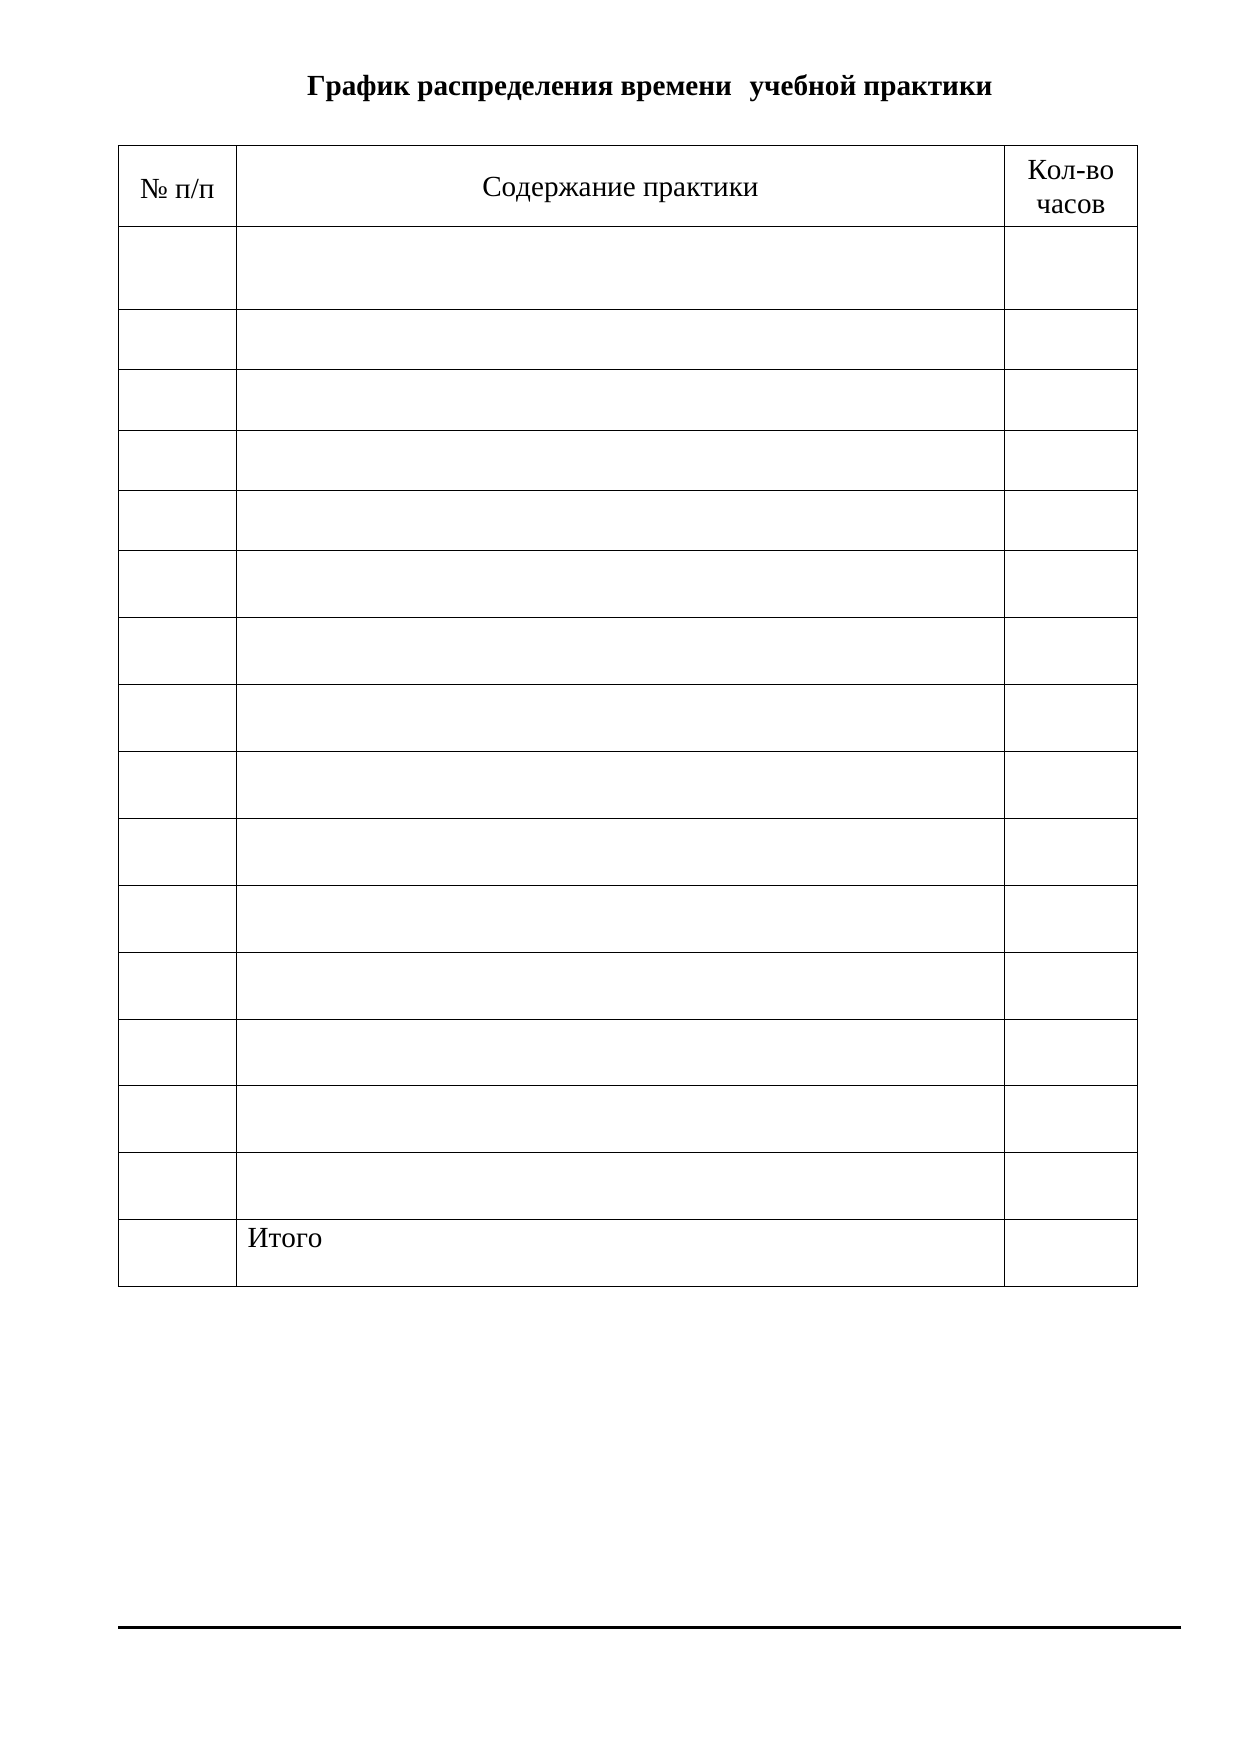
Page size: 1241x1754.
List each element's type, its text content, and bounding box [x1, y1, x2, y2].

table_cell [1005, 491, 1137, 550]
table_cell [119, 1220, 236, 1286]
table_cell [1005, 227, 1137, 309]
table_cell [119, 370, 236, 429]
table_cell [237, 310, 1004, 369]
table_cell [1005, 886, 1137, 952]
table_header Кол-во часов [1005, 146, 1137, 226]
table_cell [119, 1153, 236, 1219]
table_header Содержание практики [237, 146, 1004, 226]
table_cell [119, 227, 236, 309]
table_cell [1005, 819, 1137, 885]
table_cell [237, 551, 1004, 617]
table_cell Итого [237, 1220, 1004, 1286]
table_cell [237, 1153, 1004, 1219]
table_cell [1005, 310, 1137, 369]
table_cell [119, 886, 236, 952]
text График распределения времени учебной практики [118, 68, 1181, 102]
table_cell [237, 953, 1004, 1018]
table_cell [1005, 1220, 1137, 1286]
table_cell [237, 886, 1004, 952]
table_cell [237, 752, 1004, 818]
table_cell [237, 431, 1004, 490]
table_cell [237, 227, 1004, 309]
table_cell [1005, 431, 1137, 490]
table_cell [119, 618, 236, 684]
table_cell [1005, 1153, 1137, 1219]
table_cell [1005, 370, 1137, 429]
table_cell [237, 1020, 1004, 1085]
table_cell [1005, 618, 1137, 684]
table_cell [1005, 685, 1137, 751]
table_cell [237, 491, 1004, 550]
table_cell [119, 310, 236, 369]
table_cell [237, 618, 1004, 684]
table_cell [1005, 1020, 1137, 1085]
table_cell [119, 953, 236, 1018]
table_cell [119, 685, 236, 751]
table_cell [1005, 752, 1137, 818]
table_cell [237, 685, 1004, 751]
table_cell [1005, 551, 1137, 617]
table_cell [119, 1086, 236, 1152]
table_cell [237, 370, 1004, 429]
table_cell [1005, 953, 1137, 1018]
table_cell [1005, 1086, 1137, 1152]
table_cell [119, 491, 236, 550]
table_cell [119, 752, 236, 818]
table_cell [119, 819, 236, 885]
table_cell [119, 431, 236, 490]
table_cell [119, 1020, 236, 1085]
table_cell [119, 551, 236, 617]
table_cell [237, 819, 1004, 885]
table_header № п/п [119, 146, 236, 226]
table_cell [237, 1086, 1004, 1152]
